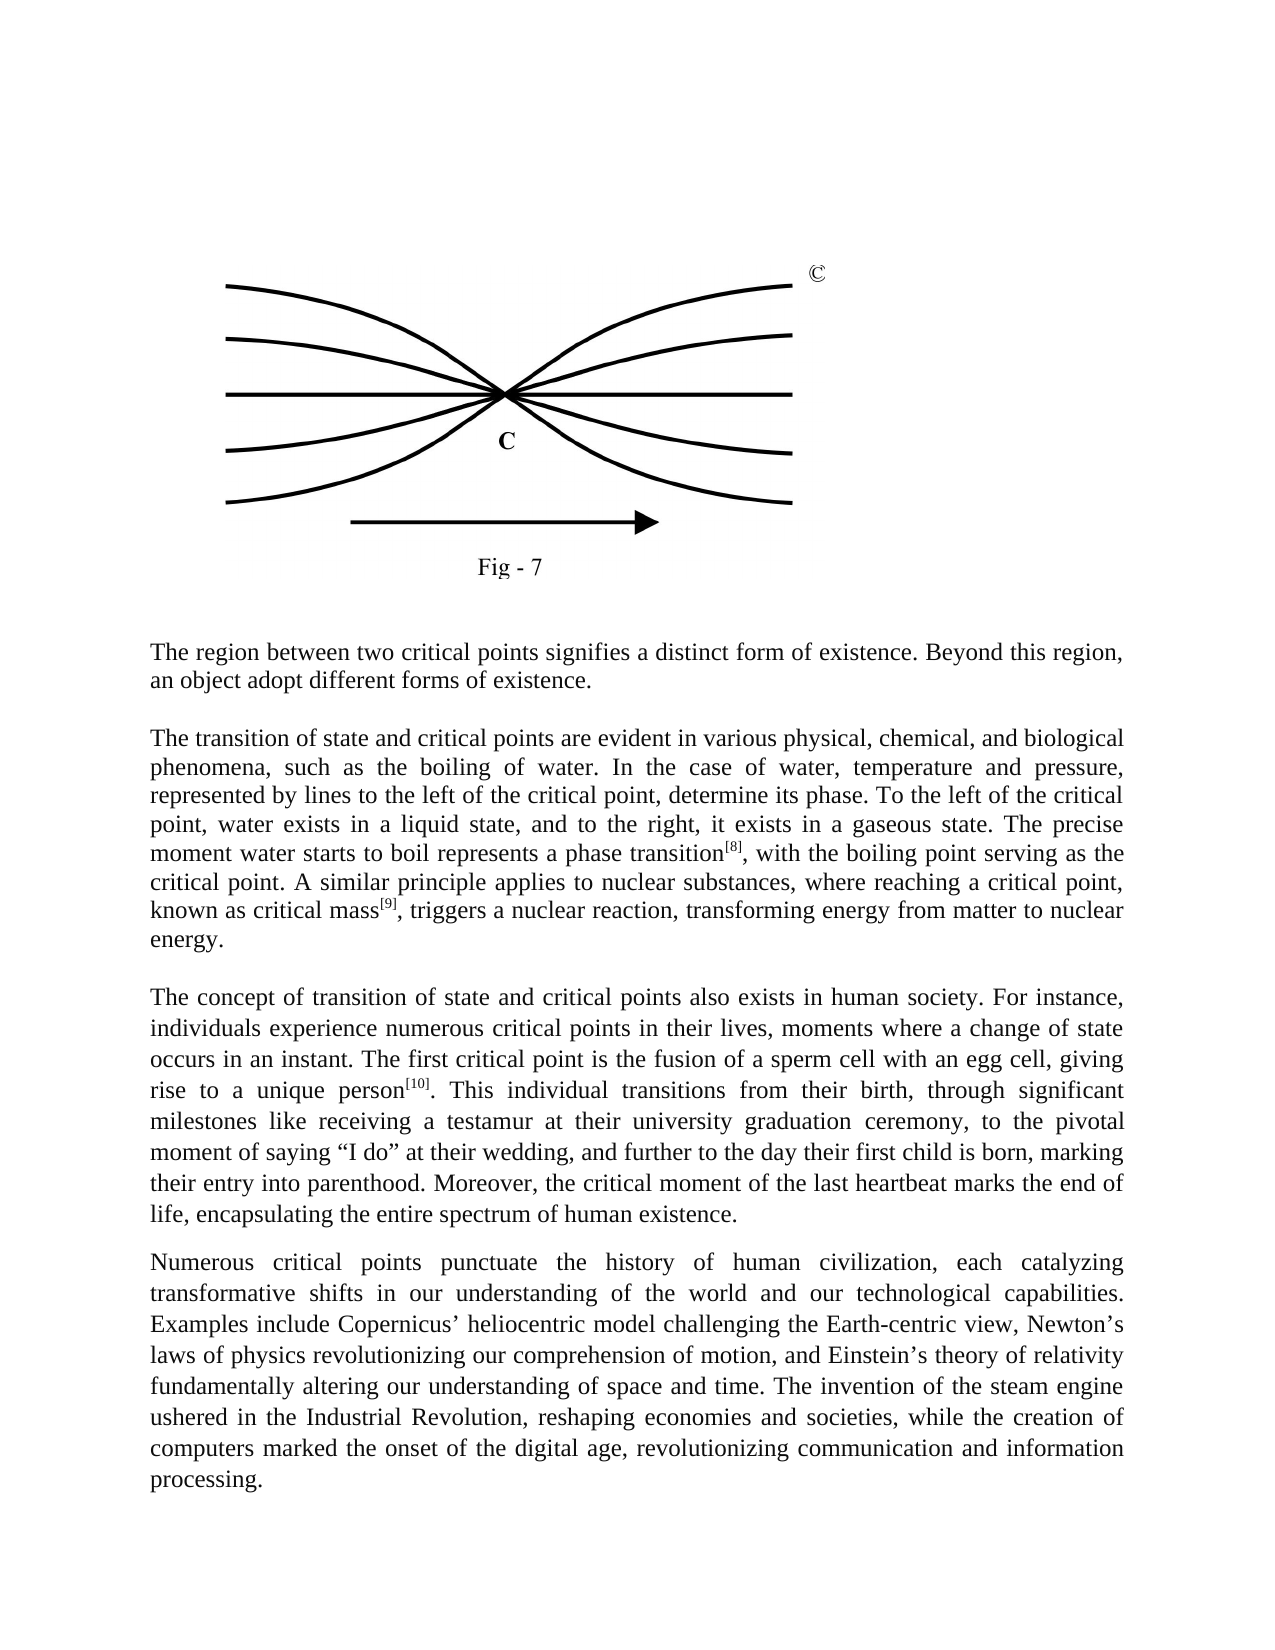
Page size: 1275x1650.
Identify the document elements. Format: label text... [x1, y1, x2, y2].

text The region between two critical points signifies a distinct form of existence. Beyond this region, an object adopt different forms of existence. [150, 637, 1125, 694]
picture [225, 265, 825, 579]
text Numerous critical points punctuate the history of human civilization, each catalyzing transformative shifts in our understanding of the world and our technological capabilities. Examples include Copernicus’ heliocentric model challenging the Earth-centric view, Newton’s laws of physics revolutionizing our comprehension of motion, and Einstein’s theory of relativity fundamentally altering our understanding of space and time. The invention of the steam engine ushered in the Industrial Revolution, reshaping economies and societies, while the creation of computers marked the onset of the digital age, revolutionizing communication and information processing. [150, 1247, 1125, 1493]
text The concept of transition of state and critical points also exists in human society. For instance, individuals experience numerous critical points in their lives, moments where a change of state occurs in an instant. The first critical point is the fusion of a sperm cell with an egg cell, giving rise to a unique person[10]. This individual transitions from their birth, through significant milestones like receiving a testamur at their university graduation ceremony, to the pivotal moment of saying “I do” at their wedding, and further to the day their first child is born, marking their entry into parenthood. Moreover, the critical moment of the last heartbeat marks the end of life, encapsulating the entire spectrum of human existence. [150, 982, 1125, 1228]
text The transition of state and critical points are evident in various physical, chemical, and biological phenomena, such as the boiling of water. In the case of water, temperature and pressure, represented by lines to the left of the critical point, determine its phase. To the left of the critical point, water exists in a liquid state, and to the right, it exists in a gaseous state. The precise moment water starts to boil represents a phase transition[8], with the boiling point serving as the critical point. A similar principle applies to nuclear substances, where reaching a critical point, known as critical mass[9], triggers a nuclear reaction, transforming energy from matter to nuclear energy. [150, 723, 1125, 953]
